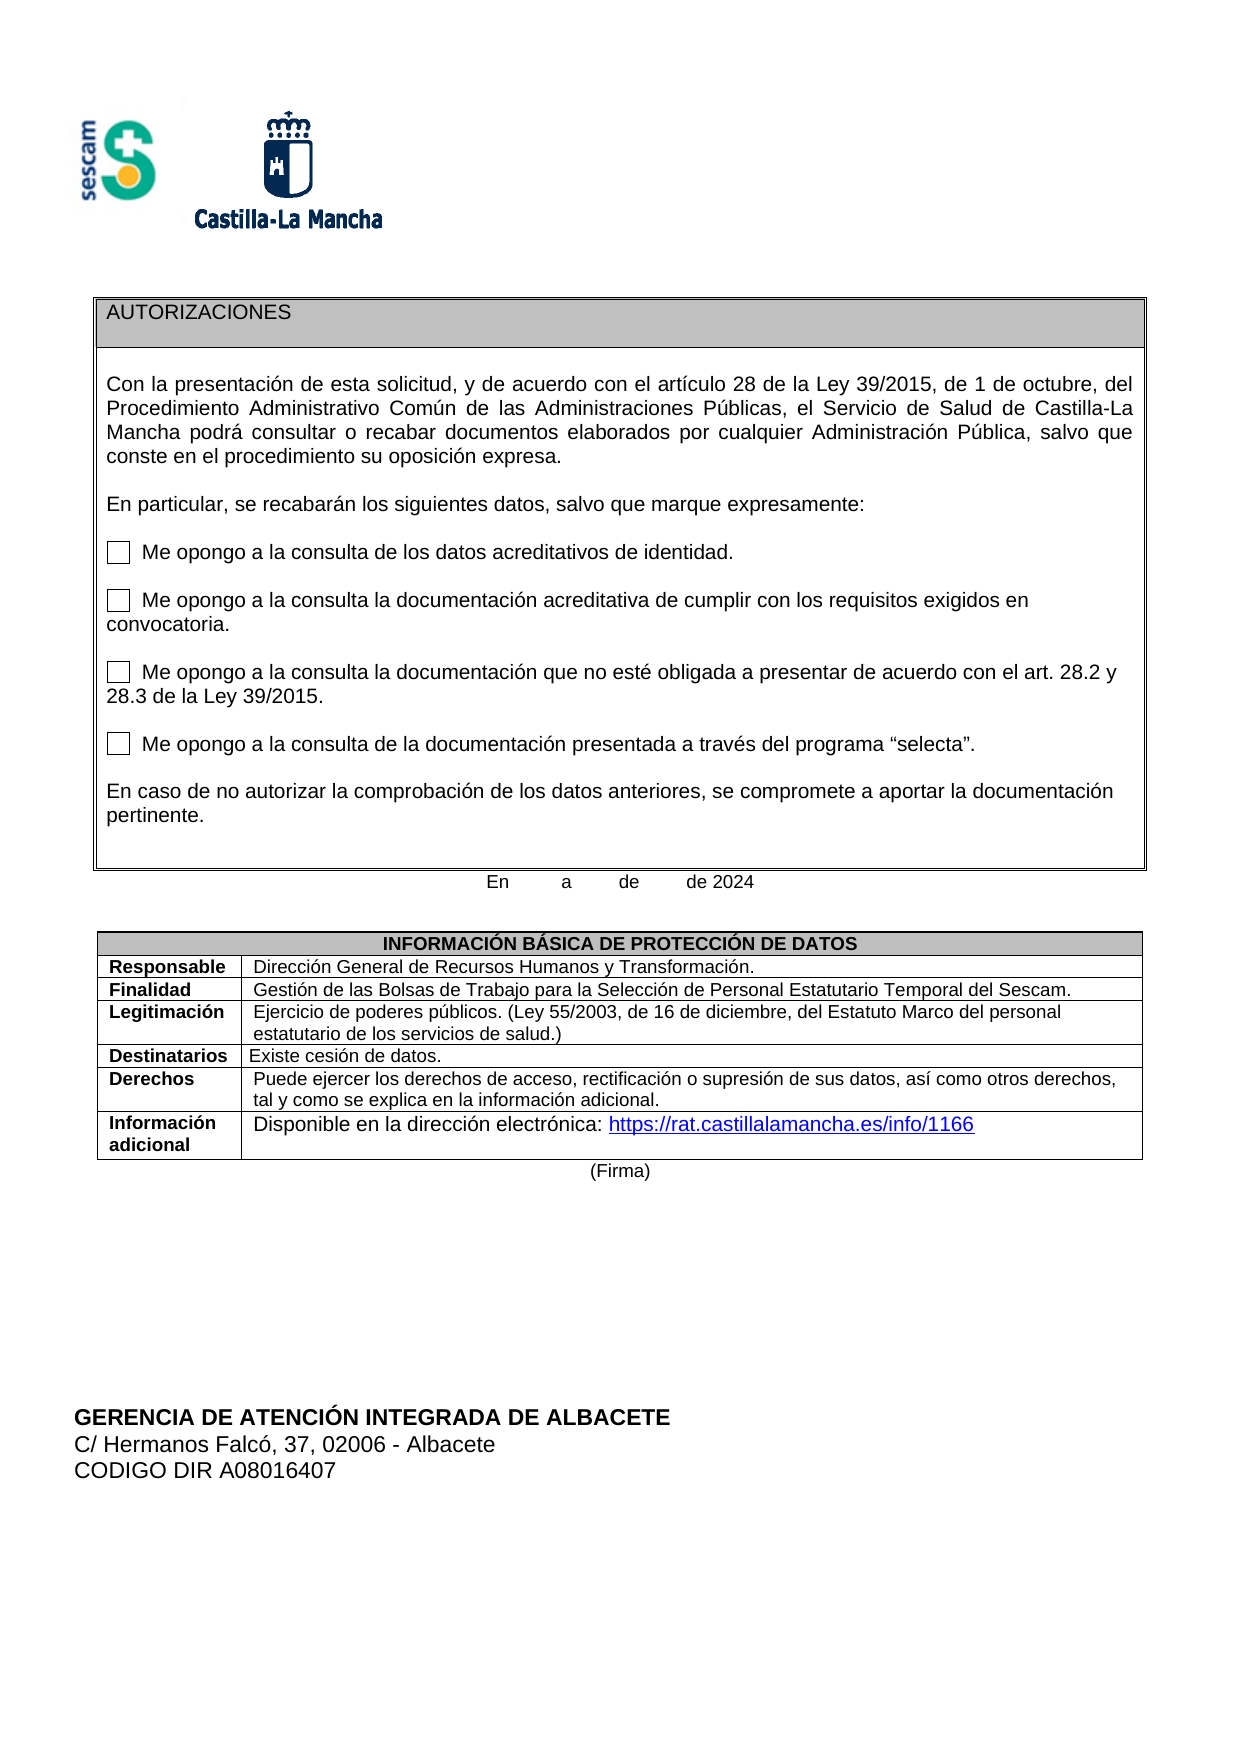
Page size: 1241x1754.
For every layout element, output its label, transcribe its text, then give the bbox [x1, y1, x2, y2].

table_cell Derechos [98, 1068, 241, 1111]
text GERENCIA DE ATENCIÓN INTEGRADA DE ALBACETE [74, 1404, 1168, 1431]
table_header AUTORIZACIONES [97, 300, 1144, 347]
table_cell Finalidad [98, 978, 241, 1000]
table_cell Destinatarios [98, 1045, 241, 1067]
text (Firma) [59, 936, 1181, 1182]
table_cell Disponible en la dirección electrónica: https://rat.castillalamancha.es/info/1166 [242, 1112, 1142, 1159]
table_cell Puede ejercer los derechos de acceso, rectificación o supresión de sus datos, así como otros derechos, tal y como se explica en la información adicional. [242, 1068, 1142, 1111]
table_cell Gestión de las Bolsas de Trabajo para la Selección de Personal Estatutario Temporal del Sescam. [242, 978, 1142, 1000]
table_cell Responsable [98, 956, 241, 977]
text CODIGO DIR A08016407 [74, 1457, 1168, 1483]
table_cell Existe cesión de datos. [242, 1045, 1142, 1067]
text C/ Hermanos Falcó, 37, 02006 - Albacete [74, 1431, 1168, 1457]
table_cell Ejercicio de poderes públicos. (Ley 55/2003, de 16 de diciembre, del Estatuto Marco del personal estatutario de los servicios de salud.) [242, 1001, 1142, 1044]
table_cell Con la presentación de esta solicitud, y de acuerdo con el artículo 28 de la Ley 39/2015, de 1 de octubre, del Procedimiento Administrativo Común de las Administraciones Públicas, el Servicio de Salud de Castilla-La Mancha podrá consultar o recabar documentos elaborados por cualquier Administración Pública, salvo que conste en el procedimiento su oposición expresa. En particular, se recabarán los siguientes datos, salvo que marque expresamente: Me opongo a la consulta de los datos acreditativos de identidad. Me opongo a la consulta la documentación acreditativa de cumplir con los requisitos exigidos en convocatoria. Me opongo a la consulta la documentación que no esté obligada a presentar de acuerdo con el art. 28.2 y 28.3 de la Ley 39/2015. Me opongo a la consulta de la documentación presentada a través del programa “selecta”. En caso de no autorizar la comprobación de los datos anteriores, se compromete a aportar la documentación pertinente. [97, 348, 1144, 868]
table_cell Legitimación [98, 1001, 241, 1044]
table_cell Información adicional [98, 1112, 241, 1159]
picture [59, 74, 402, 255]
text En a de de 2024 [59, 413, 1181, 893]
table_header INFORMACIÓN BÁSICA DE PROTECCIÓN DE DATOS [98, 933, 1142, 955]
table_cell Dirección General de Recursos Humanos y Transformación. [242, 956, 1142, 977]
